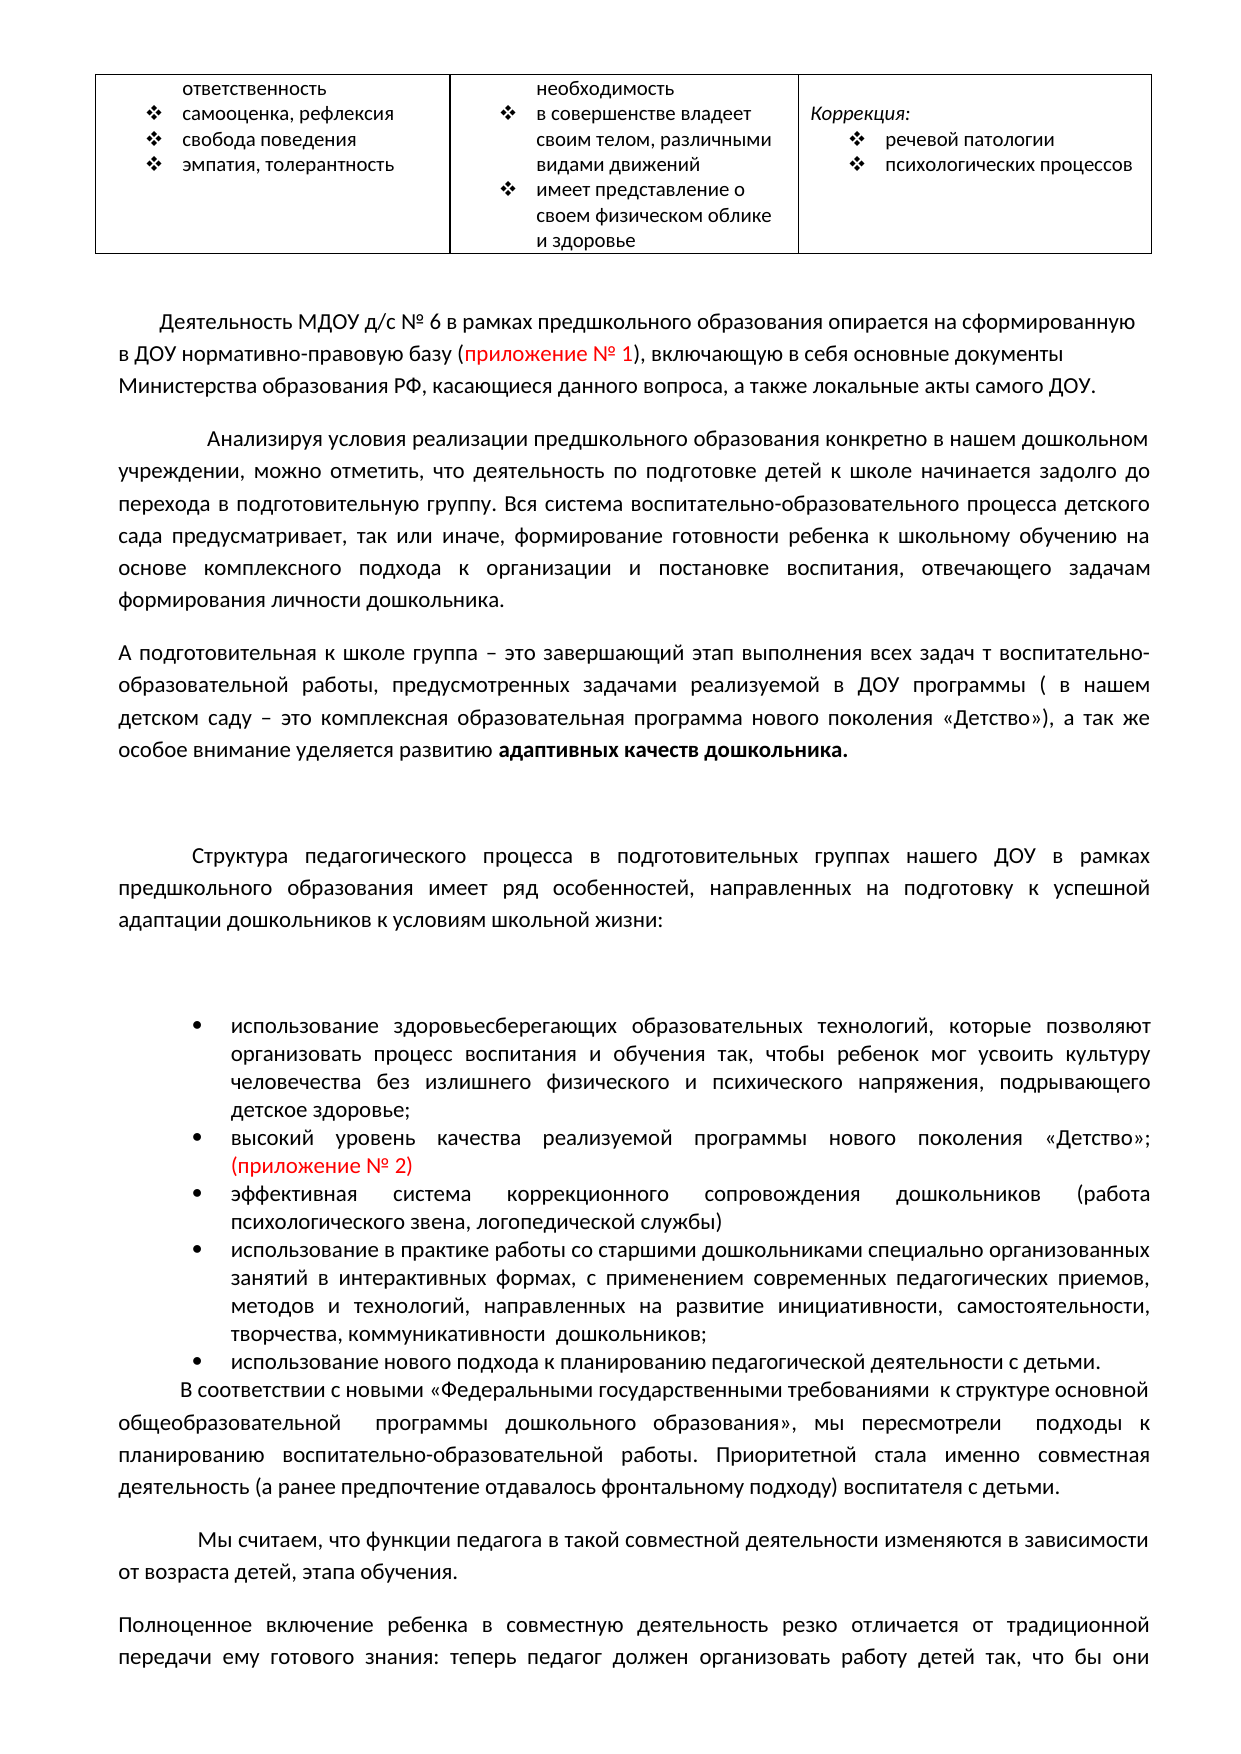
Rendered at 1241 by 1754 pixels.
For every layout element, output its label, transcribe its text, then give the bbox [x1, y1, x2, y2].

list использование в практике работы со старшими дошкольниками специально организованных занятий в интерактивных формах, с применением современных педагогических приемов, методов и технологий, направленных на развитие инициативности, самостоятельности, творчества, коммуникативности дошкольников; [193, 1235, 1152, 1347]
list высокий уровень качества реализуемой программы нового поколения «Детство»; (приложение № 2) [193, 1123, 1152, 1179]
text В соответствии с новыми «Федеральными государственными требованиями к структуре основной общеобразовательной программы дошкольного образования», мы пересмотрели подходы к планированию воспитательно-образовательной работы. Приоритетной стала именно совместная деятельность (а ранее предпочтение отдавалось фронтальному подходу) воспитателя с детьми. [118, 1376, 1152, 1500]
text Деятельность МДОУ д/с № 6 в рамках предшкольного образования опирается на сформированную в ДОУ нормативно-правовую базу (приложение № 1), включающую в себя основные документы Министерства образования РФ, касающиеся данного вопроса, а также локальные акты самого ДОУ. [118, 307, 1152, 399]
list использование нового подхода к планированию педагогической деятельности с детьми. [193, 1347, 1152, 1376]
list использование здоровьесберегающих образовательных технологий, которые позволяют организовать процесс воспитания и обучения так, чтобы ребенок мог усвоить культуру человечества без излишнего физического и психического напряжения, подрывающего детское здоровье; [193, 1011, 1152, 1123]
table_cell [799, 75, 1151, 253]
text Анализируя условия реализации предшкольного образования конкретно в нашем дошкольном учреждении, можно отметить, что деятельность по подготовке детей к школе начинается задолго до перехода в подготовительную группу. Вся система воспитательно-образовательного процесса детского сада предусматривает, так или иначе, формирование готовности ребенка к школьному обучению на основе комплексного подхода к организации и постановке воспитания, отвечающего задачам формирования личности дошкольника. [118, 424, 1152, 613]
list эффективная система коррекционного сопровождения дошкольников (работа психологического звена, логопедической службы) [193, 1179, 1152, 1235]
text Структура педагогического процесса в подготовительных группах нашего ДОУ в рамках предшкольного образования имеет ряд особенностей, направленных на подготовку к успешной адаптации дошкольников к условиям школьной жизни: [118, 841, 1152, 933]
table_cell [96, 75, 449, 253]
text Мы считаем, что функции педагога в такой совместной деятельности изменяются в зависимости от возраста детей, этапа обучения. [118, 1525, 1152, 1585]
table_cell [451, 75, 798, 253]
text А подготовительная к школе группа – это завершающий этап выполнения всех задач т воспитательно-образовательной работы, предусмотренных задачами реализуемой в ДОУ программы ( в нашем детском саду – это комплексная образовательная программа нового поколения «Детство»), а так же особое внимание уделяется развитию адаптивных качеств дошкольника. [118, 638, 1152, 763]
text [118, 1610, 1152, 1671]
